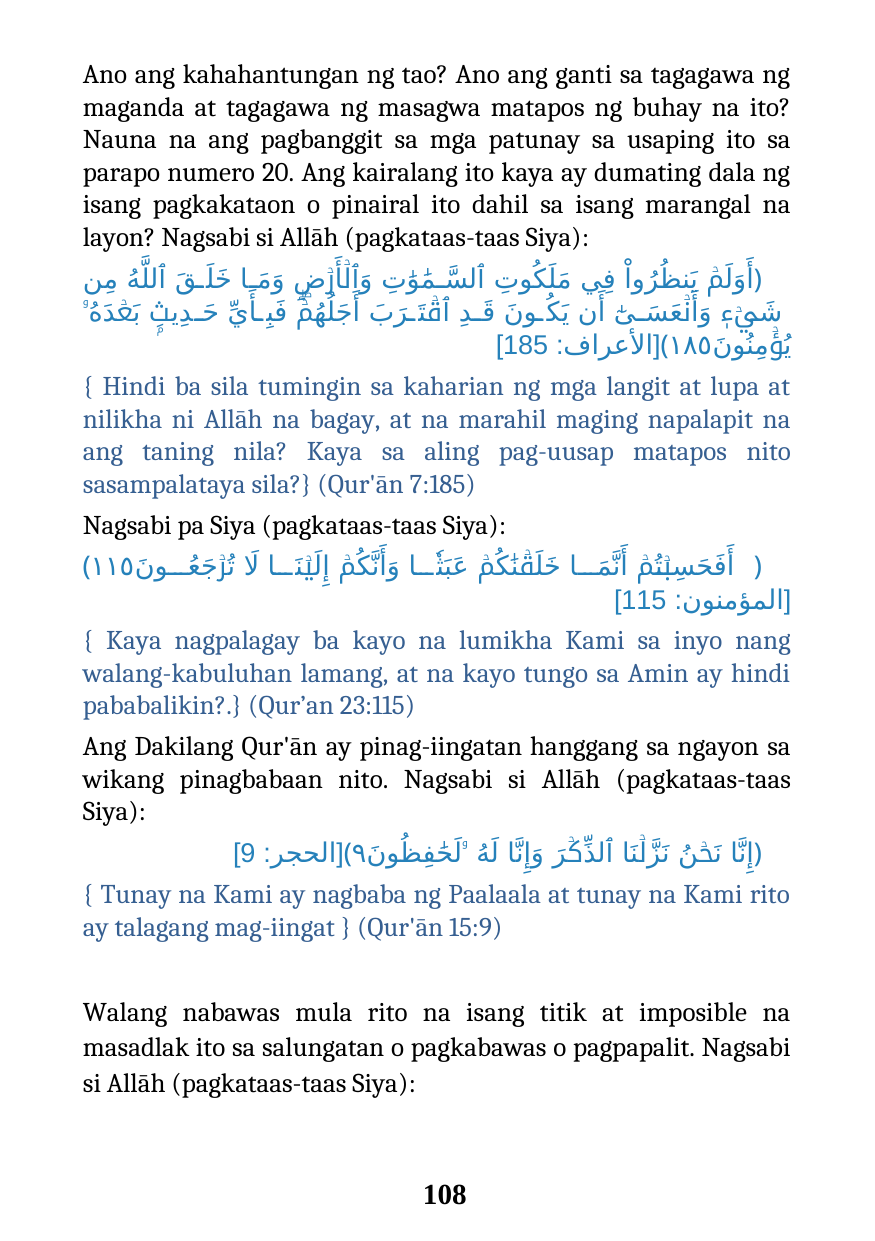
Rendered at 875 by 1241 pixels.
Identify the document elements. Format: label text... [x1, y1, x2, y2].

text { Kaya nagpalagay ba kayo na lumikha Kami sa inyo nang walang-kabuluhan lamang, at na kayo tungo sa Amin ay hindi pababalikin?.} (Qur’an 23:115) [83, 625, 791, 721]
text Nagsabi pa Siya (pagkataas-taas Siya): [83, 510, 791, 541]
text ﴿إِنَّا نَحۡنُ نَزَّلۡنَا ٱلذِّكۡرَ وَإِنَّا لَهُ ۥلَحَٰفِظُونَ٩﴾[الحجر: 9] [83, 837, 269, 869]
text Walang nabawas mula rito na isang titik at imposible na masadlak ito sa salungatan o pagkabawas o pagpapalit. Nagsabi si Allāh (pagkataas-taas Siya): [83, 997, 791, 1099]
text Ano ang kahahantungan ng tao? Ano ang ganti sa tagagawa ng maganda at tagagawa ng masagwa matapos ng buhay na ito? Nauna na ang pagbanggit sa mga patunay sa usaping ito sa parapo numero 20. Ang kairalang ito kaya ay dumating dala ng isang pagkakataon o pinairal ito dahil sa isang marangal na layon? Nagsabi si Allāh (pagkataas-taas Siya): [83, 59, 791, 253]
text ﴿أَفَحَسِبۡتُمۡ أَنَّمَا خَلَقۡنَٰكُمۡ عَبَثٗا وَأَنَّكُمۡ إِلَيۡنَا لَا تُرۡجَعُونَ١١٥﴾[المؤمنون: 115] [83, 551, 791, 615]
text ﴿إِنَّا نَحۡنُ نَزَّلۡنَا ٱلذِّكۡرَ وَإِنَّا لَهُ ۥلَحَٰفِظُونَ٩﴾[الحجر: 9] [344, 837, 791, 869]
text { Hindi ba sila tumingin sa kaharian ng mga langit at lupa at nilikha ni Allāh na bagay, at na marahil maging napalapit na ang taning nila? Kaya sa aling pag-uusap matapos nito sasampalataya sila?} (Qur'ān 7:185) [83, 371, 791, 500]
text { Tunay na Kami ay nagbaba ng Paalaala at tunay na Kami rito ay talagang mag-iingat } (Qur'ān 15:9) [83, 879, 791, 943]
text Ang Dakilang Qur'ān ay pinag-iingatan hanggang sa ngayon sa wikang pinagbabaan nito. Nagsabi si Allāh (pagkataas-taas Siya): [83, 731, 791, 827]
text ﴿أَوَلَمۡ يَنظُرُواْ فِي مَلَكُوتِ ٱلسَّمَٰوَٰتِ وَٱلۡأَرۡضِ وَمَا خَلَقَ ٱللَّهُ مِن شَيۡءٖ وَأَنۡعَسَىٰٓ أَن يَكُونَ قَدِ ٱقۡتَرَبَ أَجَلُهُمۡۖ فَبِأَيِّ حَدِيثِۭ بَعۡدَهُۥ يُؤۡمِنُونَ١٨٥﴾[الأعراف: 185] [83, 263, 791, 361]
